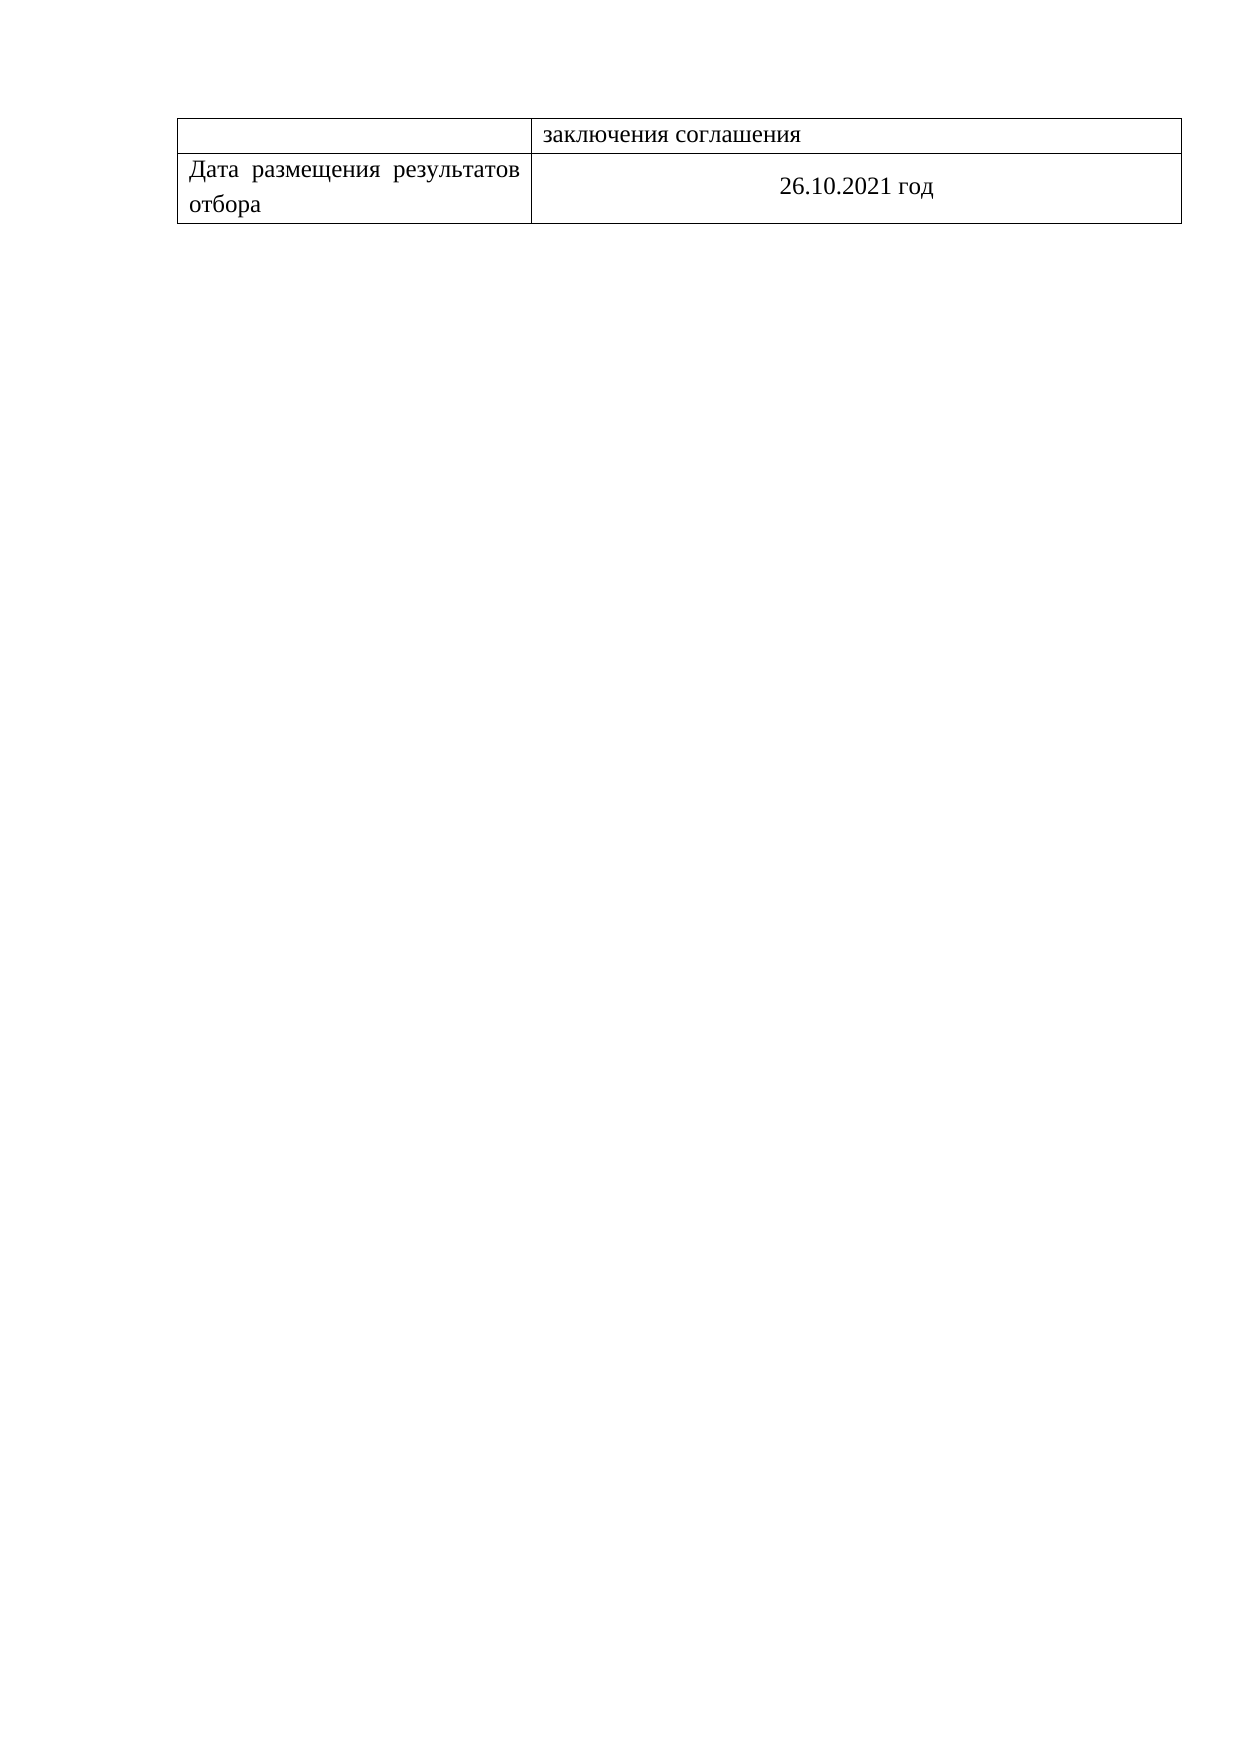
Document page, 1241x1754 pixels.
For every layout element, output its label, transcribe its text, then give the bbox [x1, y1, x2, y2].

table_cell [178, 119, 531, 153]
table_cell 26.10.2021 год [532, 154, 1181, 223]
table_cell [532, 119, 1181, 153]
table_cell Дата размещения результатов отбора [178, 154, 531, 223]
